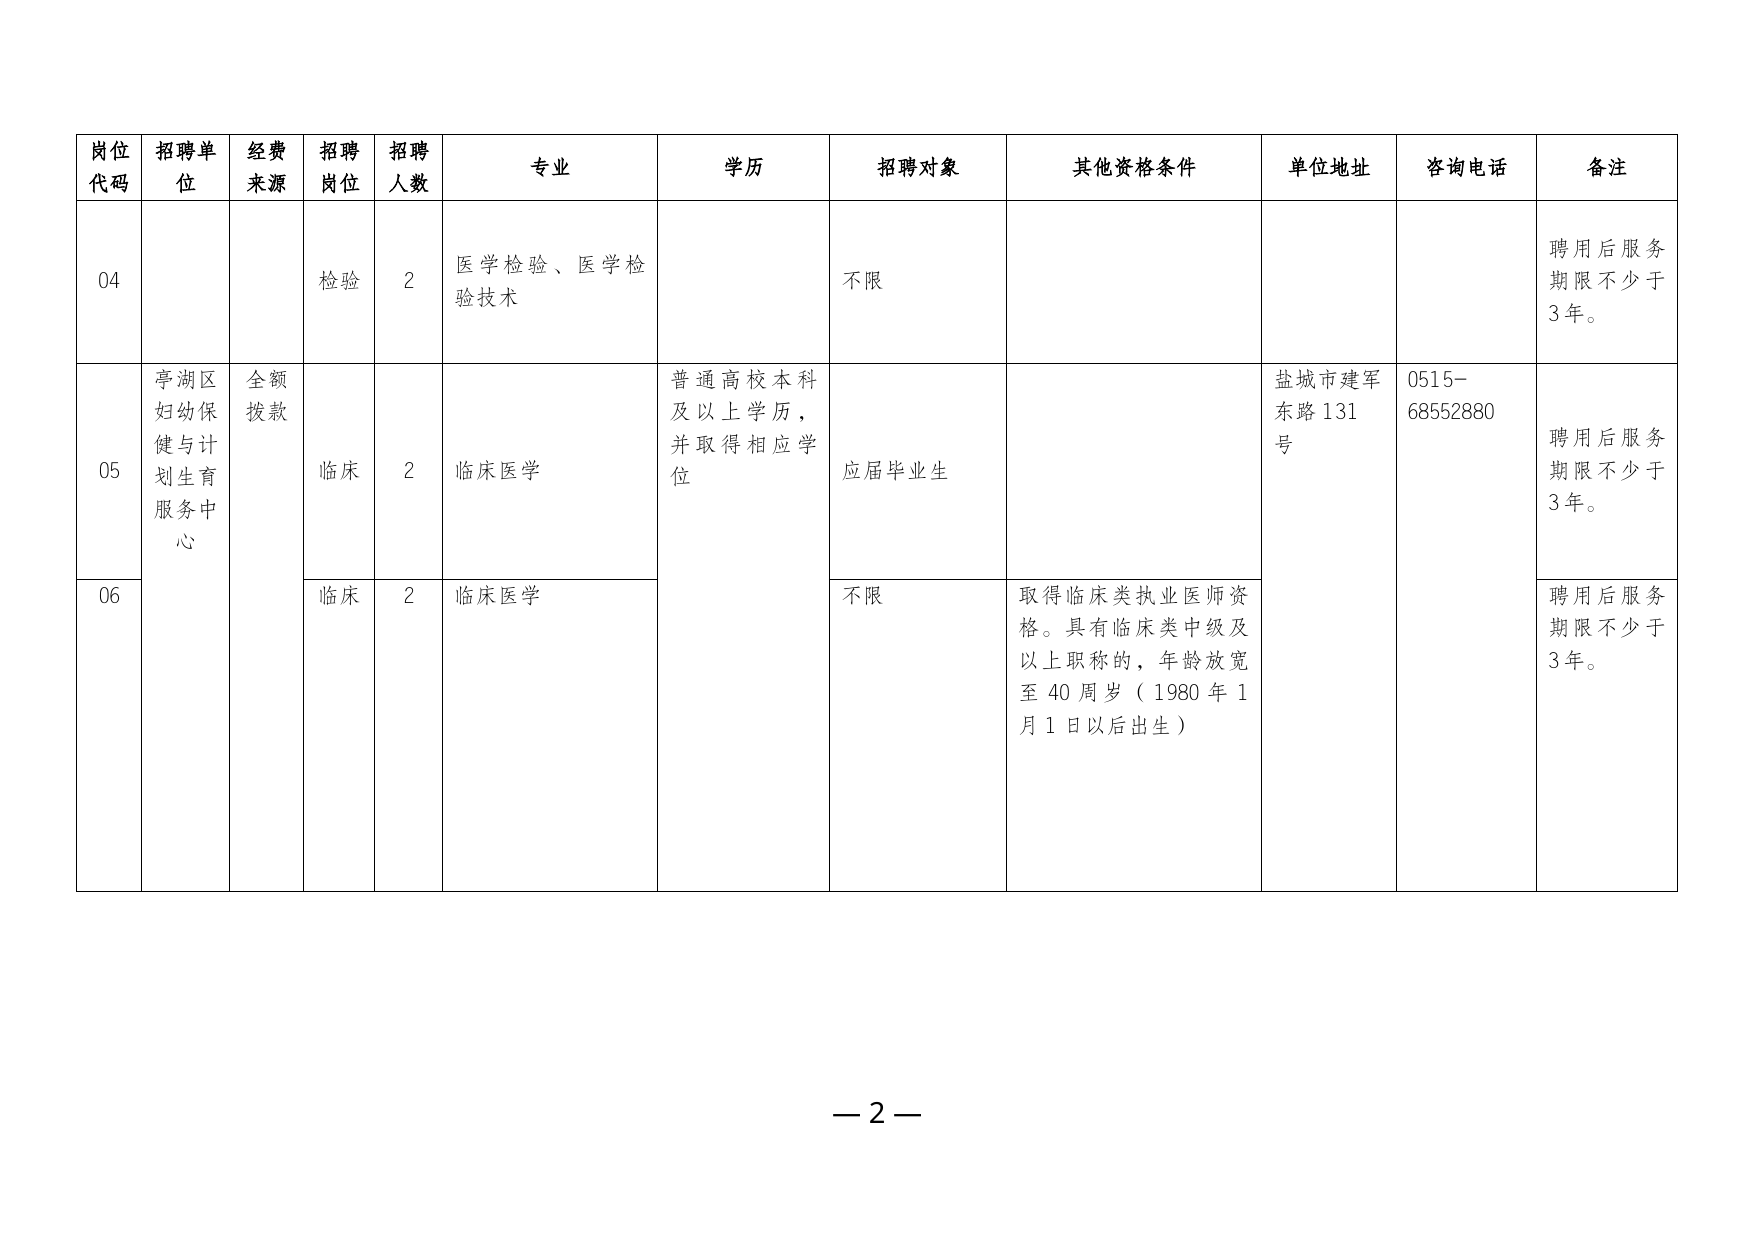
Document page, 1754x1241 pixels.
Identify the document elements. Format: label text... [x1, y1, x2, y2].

table_cell 不限 [830, 201, 1006, 363]
table_header 招聘对象 [830, 135, 1006, 200]
table_header 学历 [658, 135, 829, 200]
table_header 岗位 代码 [77, 135, 141, 200]
table_header 招聘人数 [375, 135, 442, 200]
table_header 咨询电话 [1397, 135, 1536, 200]
table_cell 临床医学 [443, 364, 657, 579]
table_cell 0515-68552880 [1397, 364, 1536, 891]
table_cell 亭湖区妇幼保健与计划生育服务中心 [142, 364, 229, 891]
table_cell 全额拨款 [230, 364, 303, 891]
table_header 备注 [1537, 135, 1677, 200]
table_header 招聘 岗位 [304, 135, 374, 200]
table_cell [1007, 201, 1261, 363]
table_cell 取得临床类执业医师资格。具有临床类中级及以上职称的，年龄放宽至40周岁（1980年1月1日以后出生） [1007, 580, 1261, 891]
table_cell 应届毕业生 [830, 364, 1006, 579]
table_cell 2 [375, 364, 442, 579]
table_cell 05 [77, 364, 141, 579]
table_cell [1007, 364, 1261, 579]
table_cell 临床 [304, 580, 374, 891]
table_header 单位地址 [1262, 135, 1396, 200]
table_cell 医学检验、医学检验技术 [443, 201, 657, 363]
table_header 其他资格条件 [1007, 135, 1261, 200]
table_cell 临床医学 [443, 580, 657, 891]
table_header 招聘单位 [142, 135, 229, 200]
table_header 专业 [443, 135, 657, 200]
table_cell 聘用后服务期限不少于3年。 [1537, 580, 1677, 891]
table_cell 聘用后服务期限不少于3年。 [1537, 201, 1677, 363]
table_cell 盐城市建军东路131号 [1262, 364, 1396, 891]
table_cell 06 [77, 580, 141, 891]
table_cell 04 [77, 201, 141, 363]
table_cell 检验 [304, 201, 374, 363]
table_cell 普通高校本科及以上学历，并取得相应学位 [658, 364, 829, 891]
table_cell 临床 [304, 364, 374, 579]
table_cell 2 [375, 580, 442, 891]
table_cell 2 [375, 201, 442, 363]
table_cell 聘用后服务期限不少于3年。 [1537, 364, 1677, 579]
table_header 经费来源 [230, 135, 303, 200]
table_cell 不限 [830, 580, 1006, 891]
